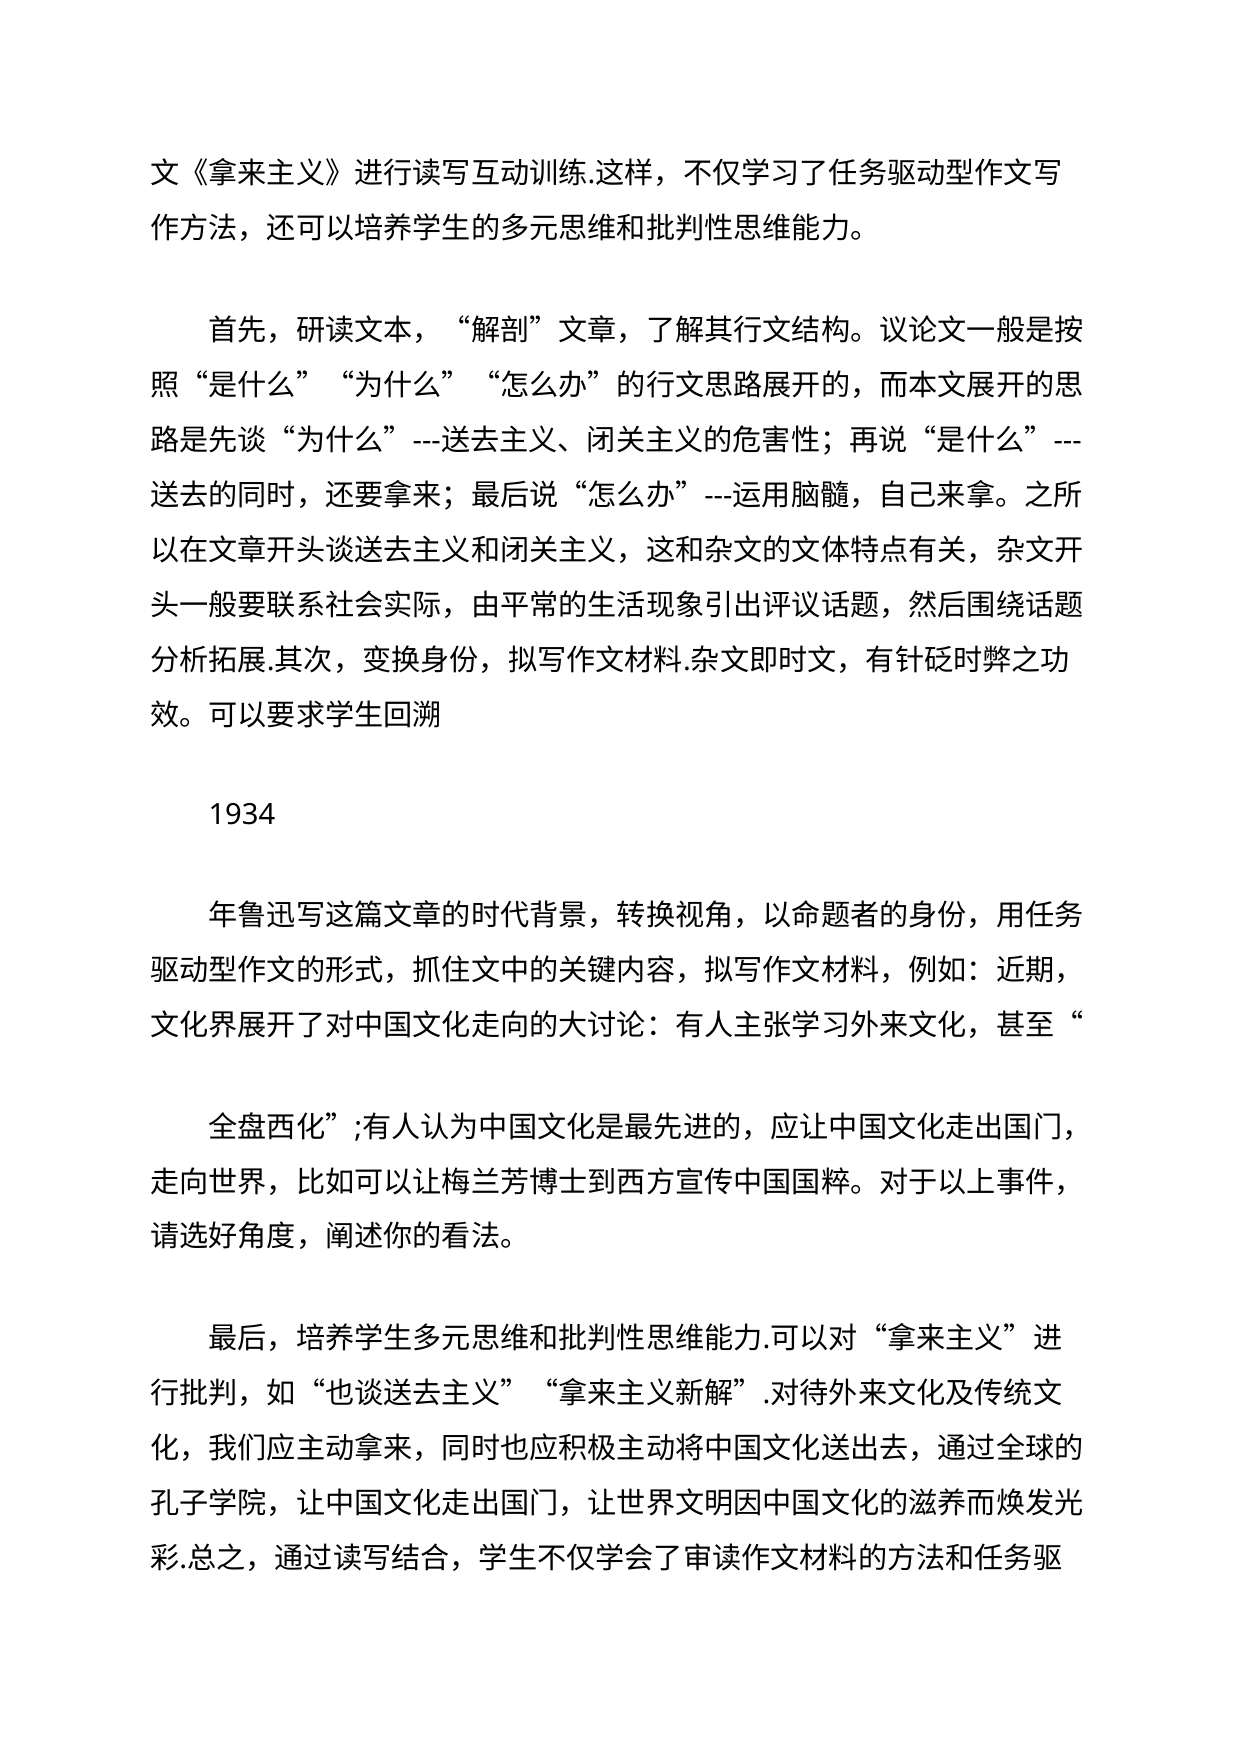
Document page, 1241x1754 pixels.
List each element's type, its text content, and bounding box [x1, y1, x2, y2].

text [150, 150, 1090, 247]
text 年鲁迅写这篇文章的时代背景，转换视角，以命题者的身份，用任务驱动型作文的形式，抓住文中的关键内容，拟写作文材料，例如：近期，文化界展开了对中国文化走向的大讨论：有人主张学习外来文化，甚至“ [150, 892, 1090, 1044]
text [150, 1315, 1090, 1577]
text 首先，研读文本，“解剖”文章，了解其行文结构。议论文一般是按照“是什么”“为什么”“怎么办”的行文思路展开的，而本文展开的思路是先谈“为什么”---送去主义、闭关主义的危害性；再说“是什么”---送去的同时，还要拿来；最后说“怎么办”---运用脑髓，自己来拿。之所以在文章开头谈送去主义和闭关主义，这和杂文的文体特点有关，杂文开头一般要联系社会实际，由平常的生活现象引出评议话题，然后围绕话题分析拓展.其次，变换身份，拟写作文材料.杂文即时文，有针砭时弊之功效。可以要求学生回溯 [150, 307, 1090, 734]
text 全盘西化”;有人认为中国文化是最先进的，应让中国文化走出国门，走向世界，比如可以让梅兰芳博士到西方宣传中国国粹。对于以上事件，请选好角度，阐述你的看法。 [150, 1103, 1090, 1255]
text 1934 [150, 793, 1090, 833]
